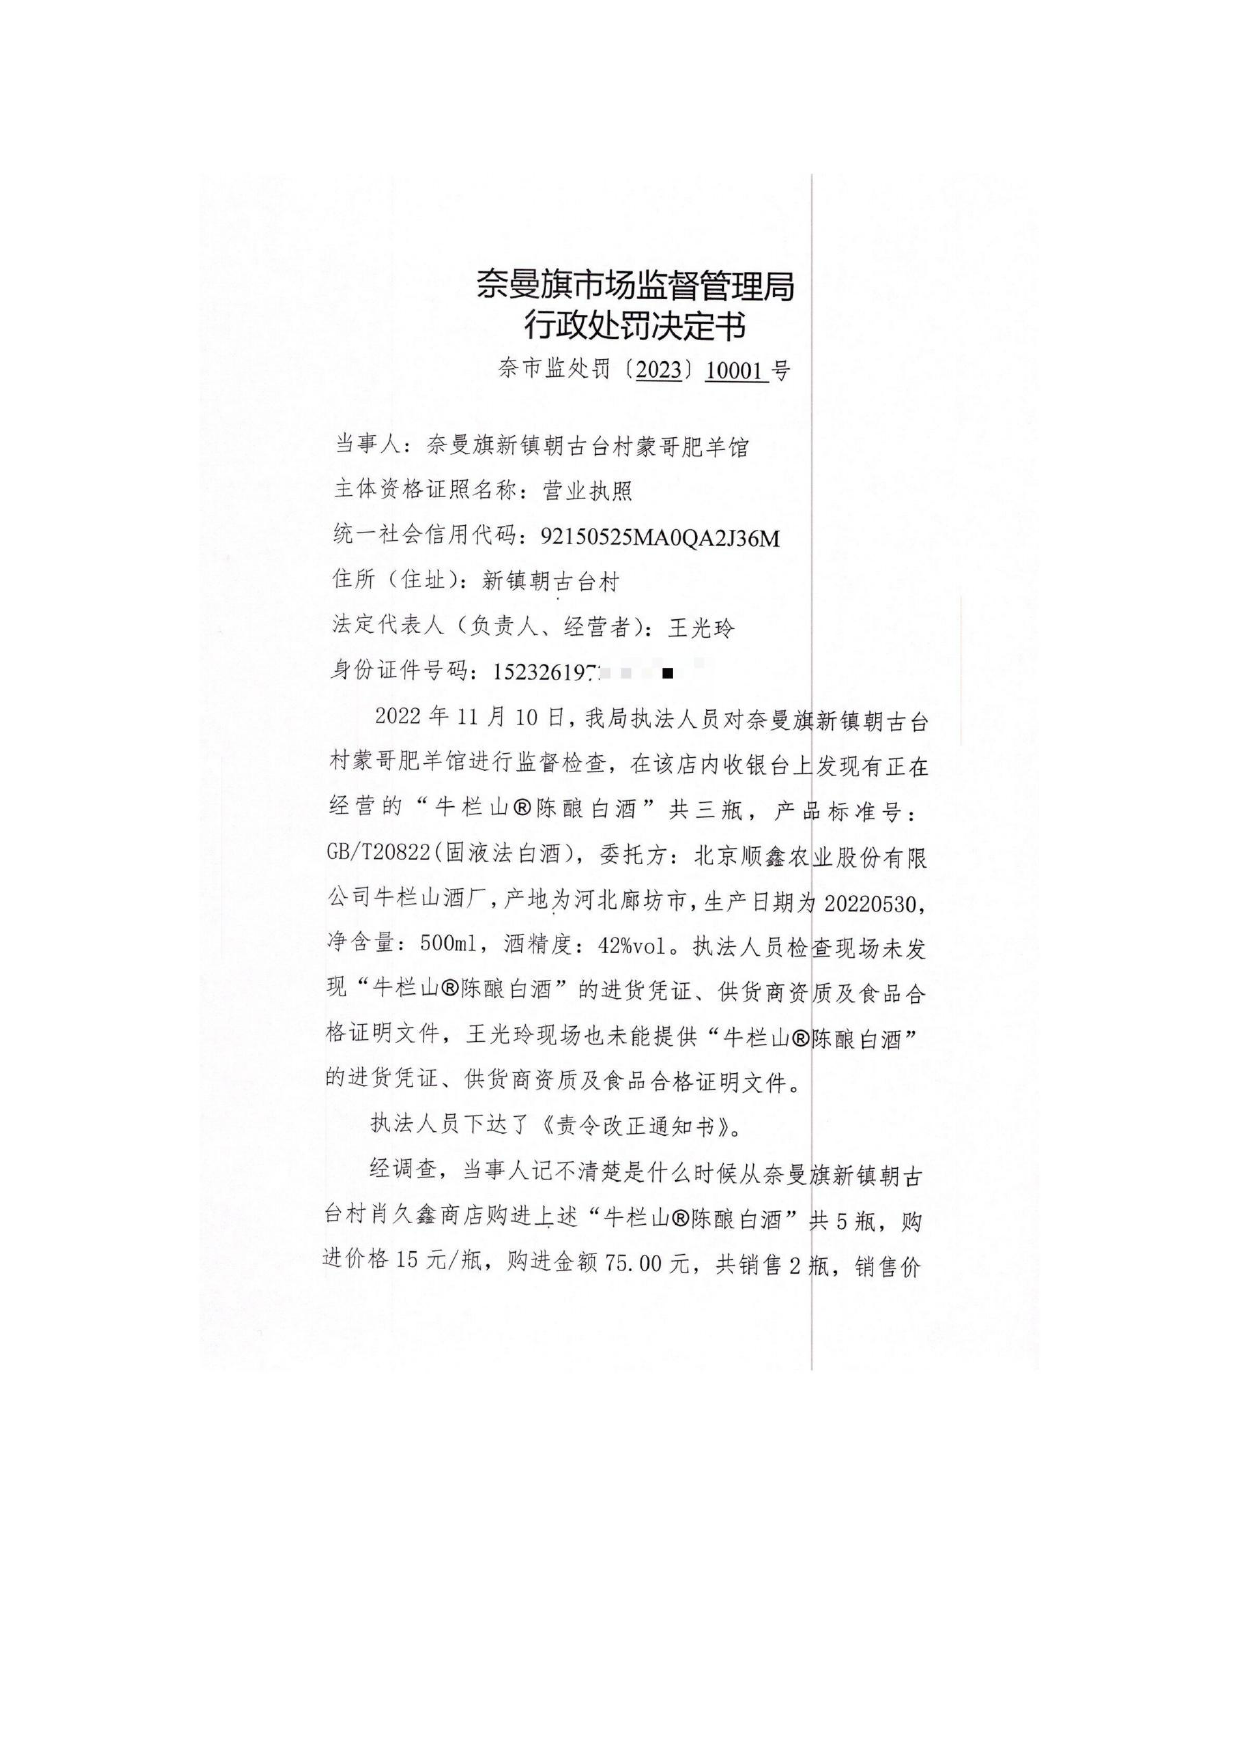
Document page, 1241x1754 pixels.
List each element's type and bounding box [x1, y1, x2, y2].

picture [187, 162, 1051, 1382]
